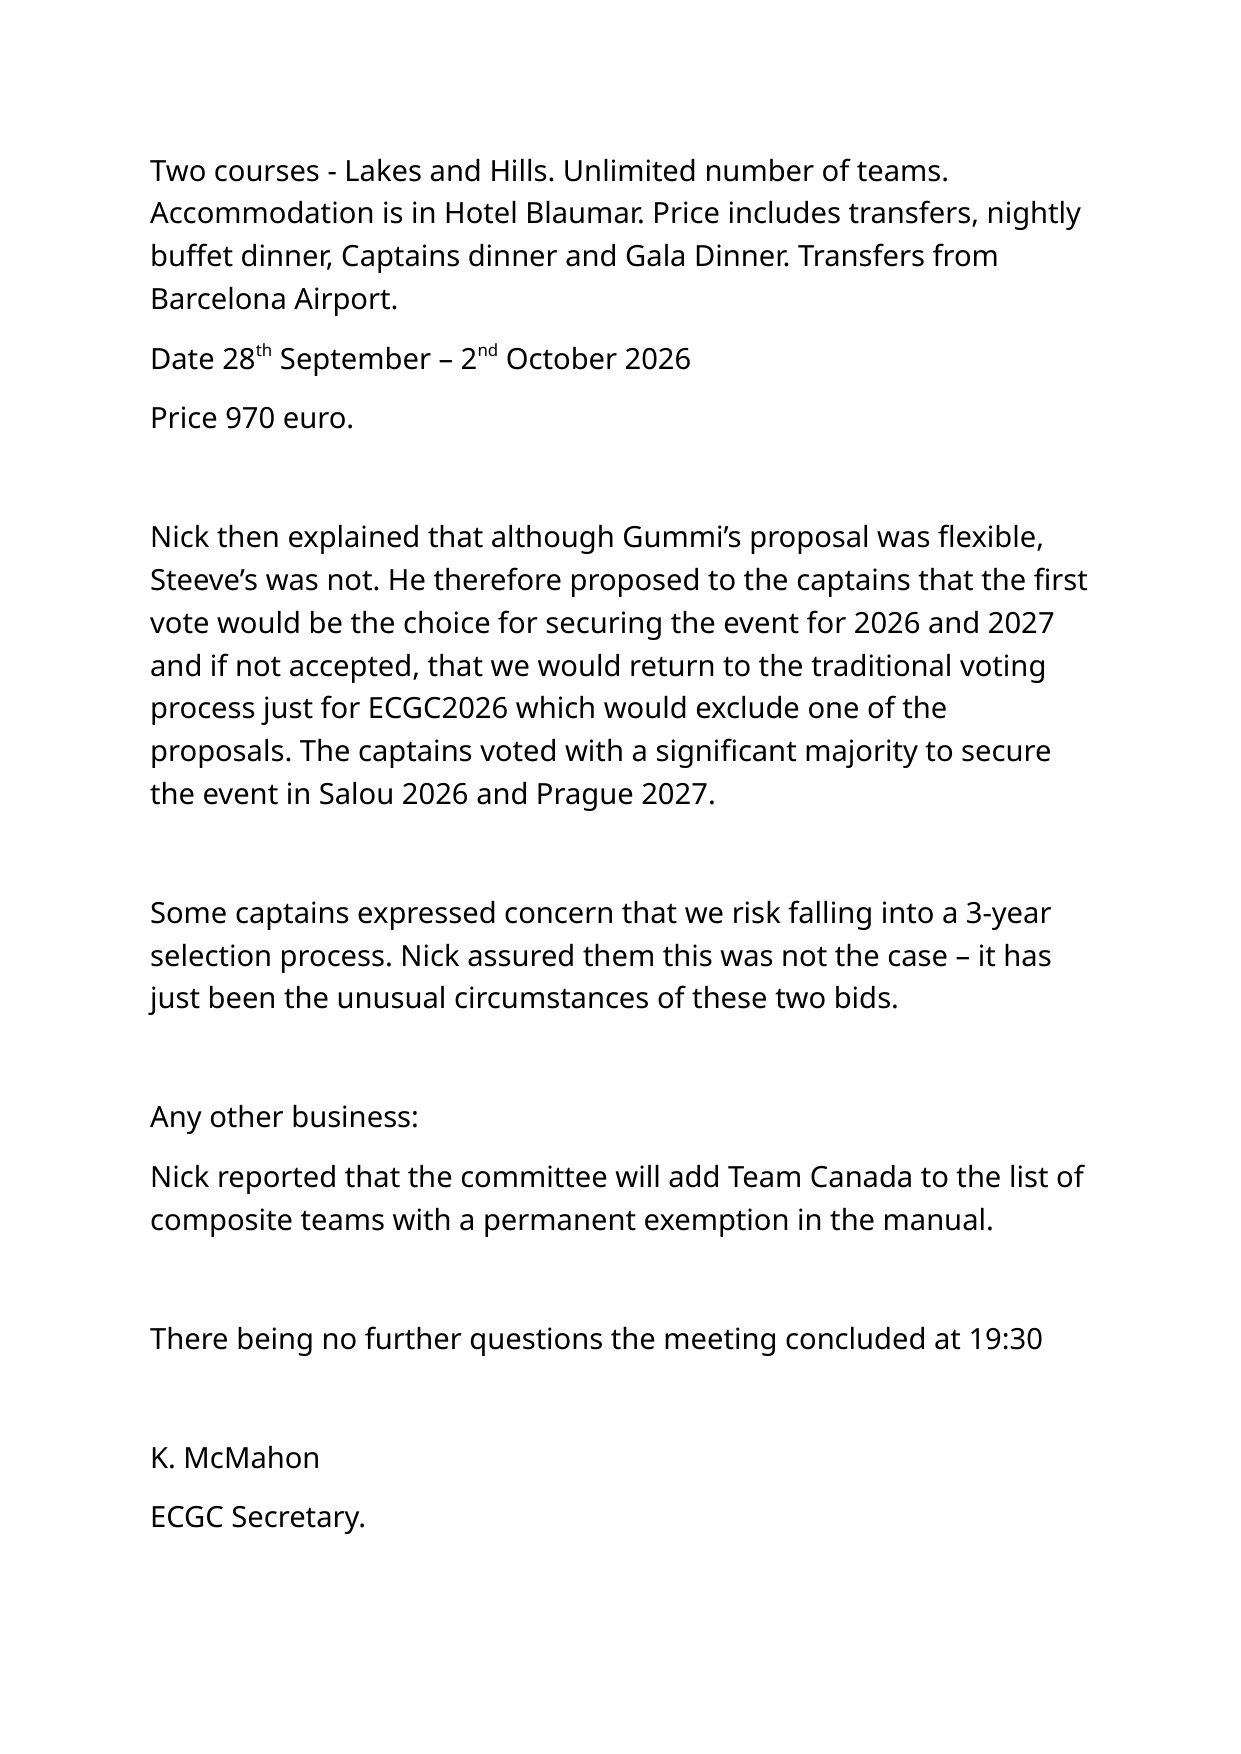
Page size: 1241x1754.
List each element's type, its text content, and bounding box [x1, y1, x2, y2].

text Nick reported that the committee will add Team Canada to the list of composite teams with a permanent exemption in the manual. [150, 1156, 1090, 1239]
text Any other business: [150, 1097, 1090, 1136]
text Nick then explained that although Gummi’s proposal was flexible, Steeve’s was not. He therefore proposed to the captains that the first vote would be the choice for securing the event for 2026 and 2027 and if not accepted, that we would return to the traditional voting process just for ECGC2026 which would exclude one of the proposals. The captains voted with a significant majority to secure the event in Salou 2026 and Prague 2027. [150, 516, 1090, 813]
text Some captains expressed concern that we risk falling into a 3-year selection process. Nick assured them this was not the case – it has just been the unusual circumstances of these two bids. [150, 892, 1090, 1017]
text Two courses - Lakes and Hills. Unlimited number of teams. Accommodation is in Hotel Blaumar. Price includes transfers, nightly buffet dinner, Captains dinner and Gala Dinner. Transfers from Barcelona Airport. [150, 150, 1090, 318]
text Date 28th September – 2nd October 2026 [150, 338, 1090, 378]
text ECGC Secretary. [150, 1496, 1090, 1536]
text Price 970 euro. [150, 397, 1090, 437]
text K. McMahon [150, 1437, 1090, 1477]
text There being no further questions the meeting concluded at 19:30 [150, 1318, 1090, 1358]
